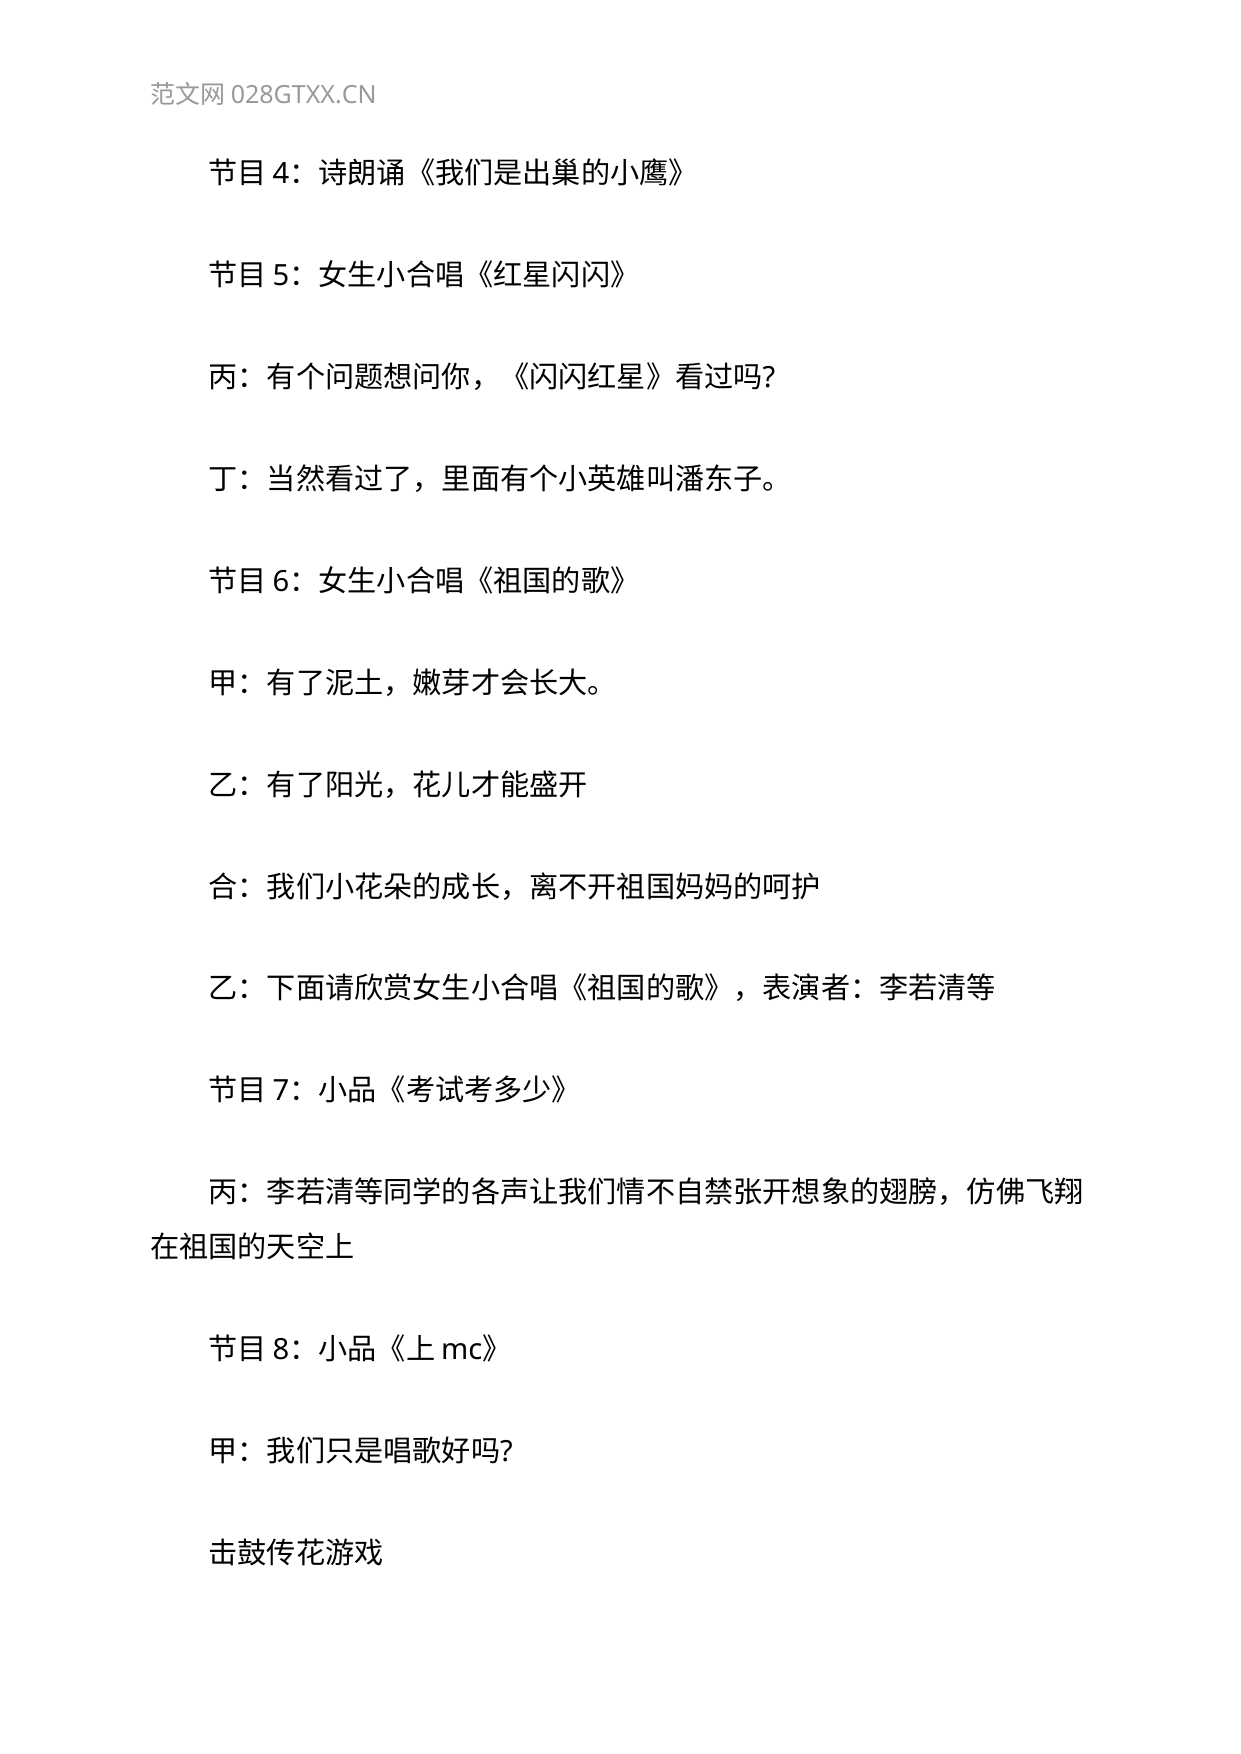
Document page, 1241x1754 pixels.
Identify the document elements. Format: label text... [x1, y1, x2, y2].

text 丙：李若清等同学的各声让我们情不自禁张开想象的翅膀，仿佛飞翔在祖国的天空上 [150, 1169, 1090, 1266]
text 节目4：诗朗诵《我们是出巢的小鹰》 [150, 150, 1090, 192]
text 节目8：小品《上mc》 [150, 1325, 1090, 1368]
text 击鼓传花游戏 [150, 1529, 1090, 1572]
text 合：我们小花朵的成长，离不开祖国妈妈的呵护 [150, 863, 1090, 906]
text 丁：当然看过了，里面有个小英雄叫潘东子。 [150, 456, 1090, 498]
text 甲：有了泥土，嫩芽才会长大。 [150, 660, 1090, 702]
text 乙：有了阳光，花儿才能盛开 [150, 761, 1090, 804]
text 乙：下面请欣赏女生小合唱《祖国的歌》，表演者：李若清等 [150, 965, 1090, 1007]
text 节目6：女生小合唱《祖国的歌》 [150, 558, 1090, 600]
text 节目7：小品《考试考多少》 [150, 1067, 1090, 1109]
text 丙：有个问题想问你，《闪闪红星》看过吗? [150, 354, 1090, 396]
text 甲：我们只是唱歌好吗? [150, 1427, 1090, 1470]
text 节目5：女生小合唱《红星闪闪》 [150, 252, 1090, 294]
